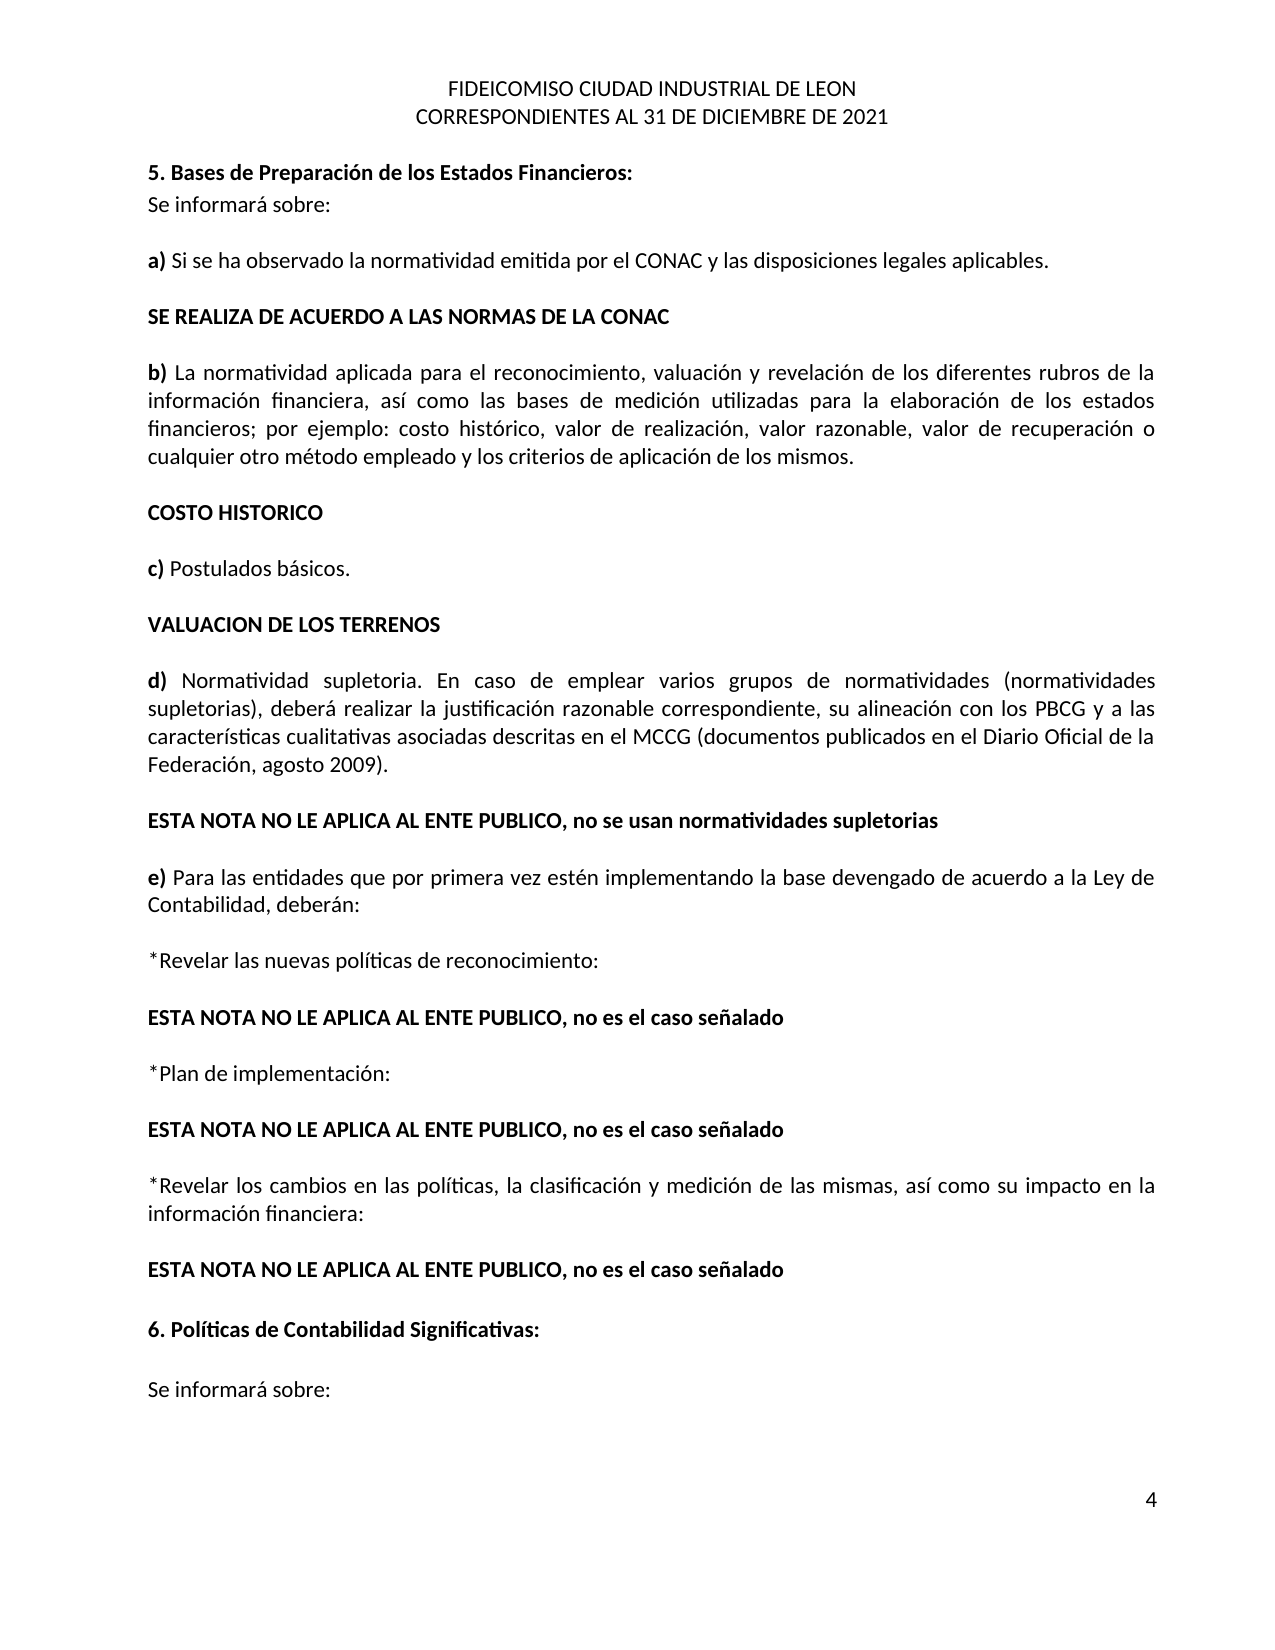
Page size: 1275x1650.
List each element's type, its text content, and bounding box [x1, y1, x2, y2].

text c) Postulados básicos. [148, 554, 1157, 582]
text COSTO HISTORICO [148, 498, 1157, 526]
text ESTA NOTA NO LE APLICA AL ENTE PUBLICO, no se usan normatividades supletorias [148, 807, 1157, 834]
text *Plan de implementación: [148, 1059, 1157, 1087]
text a) Si se ha observado la normatividad emitida por el CONAC y las disposiciones legales aplicables. [148, 246, 1157, 274]
text b) La normatividad aplicada para el reconocimiento, valuación y revelación de los diferentes rubros de la información financiera, así como las bases de medición utilizadas para la elaboración de los estados financieros; por ejemplo: costo histórico, valor de realización, valor razonable, valor de recuperación o cualquier otro método empleado y los criterios de aplicación de los mismos. [148, 358, 1157, 470]
text Se informará sobre: [148, 190, 1157, 218]
subtitle 5. Bases de Preparación de los Estados Financieros: [148, 158, 1157, 186]
text d) Normatividad supletoria. En caso de emplear varios grupos de normatividades (normatividades supletorias), deberá realizar la justificación razonable correspondiente, su alineación con los PBCG y a las características cualitativas asociadas descritas en el MCCG (documentos publicados en el Diario Oficial de la Federación, agosto 2009). [148, 666, 1157, 778]
text VALUACION DE LOS TERRENOS [148, 610, 1157, 638]
text e) Para las entidades que por primera vez estén implementando la base devengado de acuerdo a la Ley de Contabilidad, deberán: [148, 863, 1157, 919]
text *Revelar los cambios en las políticas, la clasificación y medición de las mismas, así como su impacto en la información financiera: [148, 1171, 1157, 1227]
text *Revelar las nuevas políticas de reconocimiento: [148, 947, 1157, 975]
subtitle 6. Políticas de Contabilidad Significativas: [148, 1315, 1157, 1343]
text ESTA NOTA NO LE APLICA AL ENTE PUBLICO, no es el caso señalado [148, 1003, 1157, 1031]
text Se informará sobre: [148, 1375, 1157, 1403]
text ESTA NOTA NO LE APLICA AL ENTE PUBLICO, no es el caso señalado [148, 1255, 1157, 1283]
text SE REALIZA DE ACUERDO A LAS NORMAS DE LA CONAC [148, 302, 1157, 330]
text ESTA NOTA NO LE APLICA AL ENTE PUBLICO, no es el caso señalado [148, 1115, 1157, 1143]
